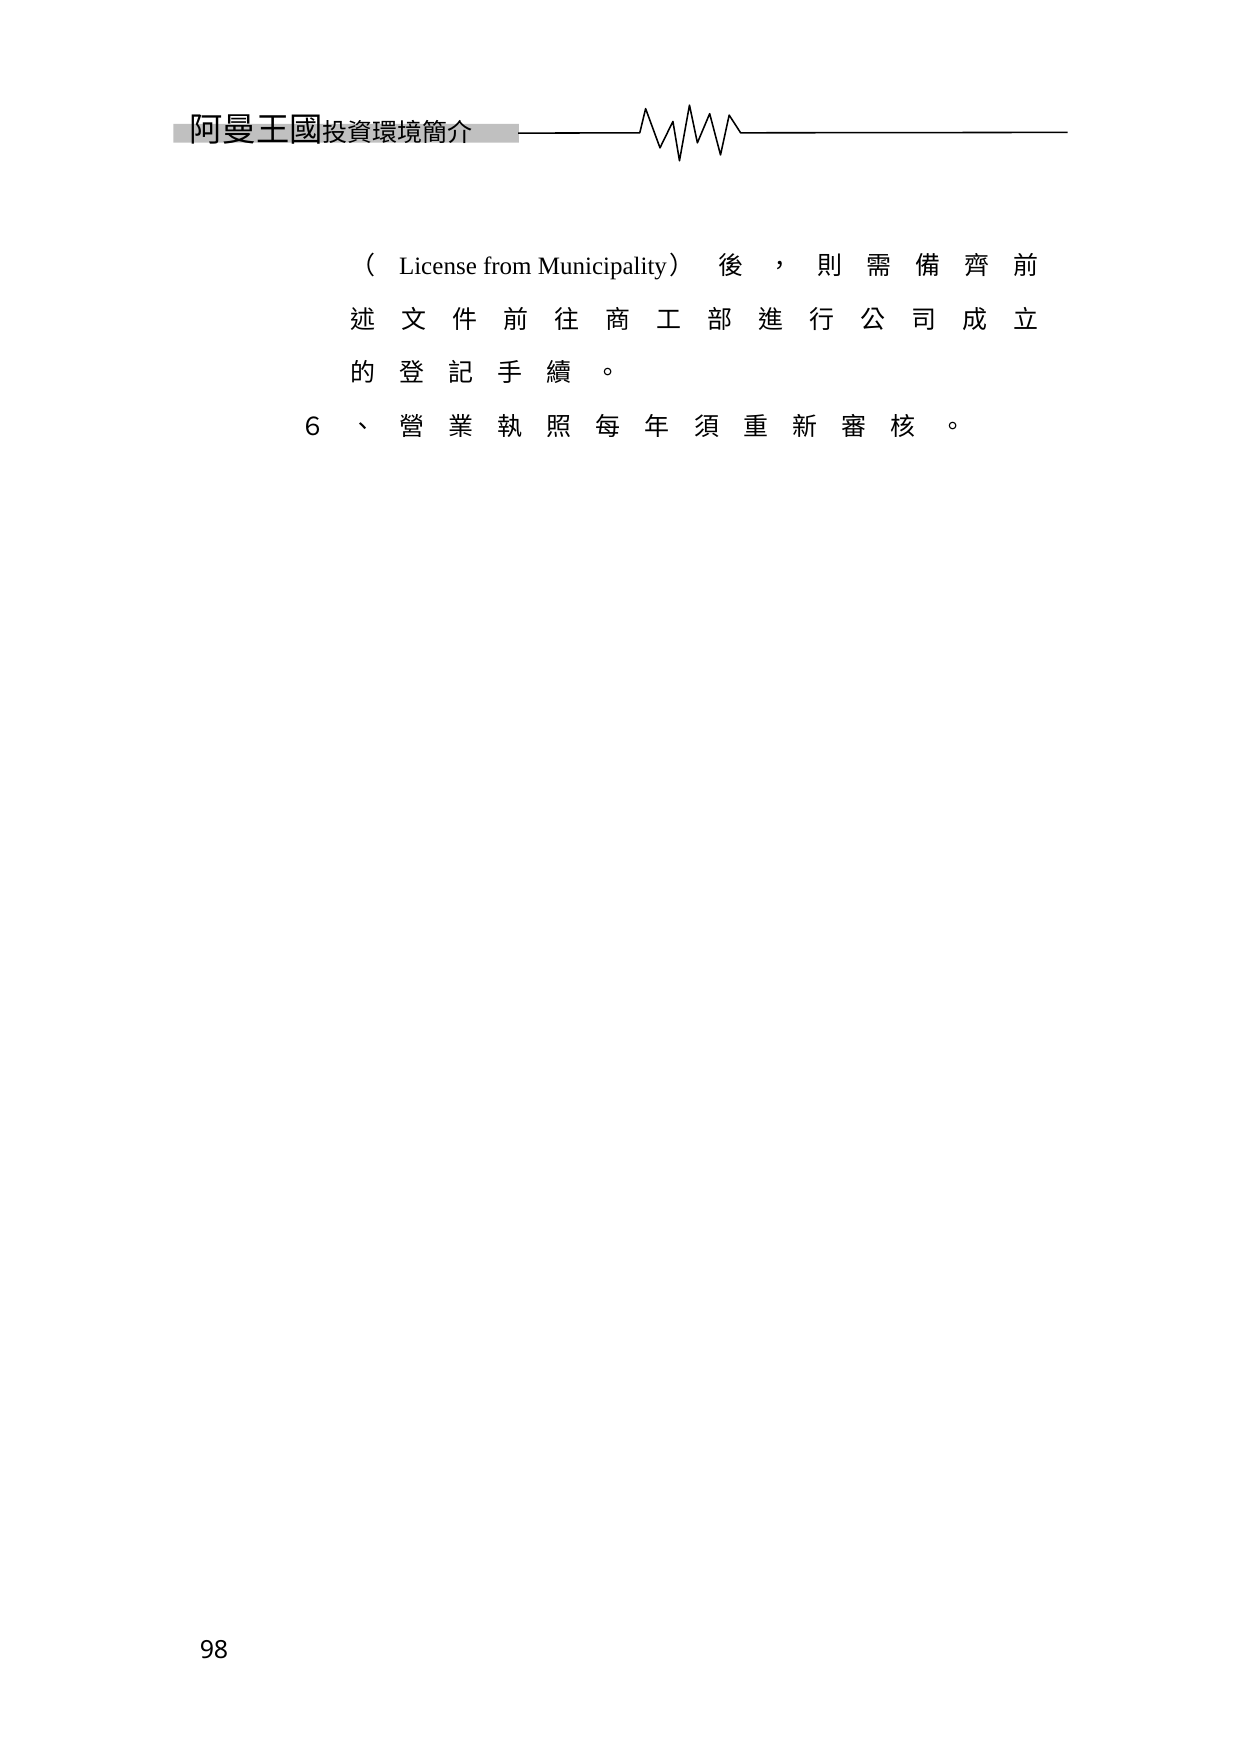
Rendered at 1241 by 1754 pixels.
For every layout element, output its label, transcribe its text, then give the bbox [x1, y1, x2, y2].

text ６、營業執照每年須重新審核。 [276, 398, 1063, 451]
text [276, 237, 1063, 398]
